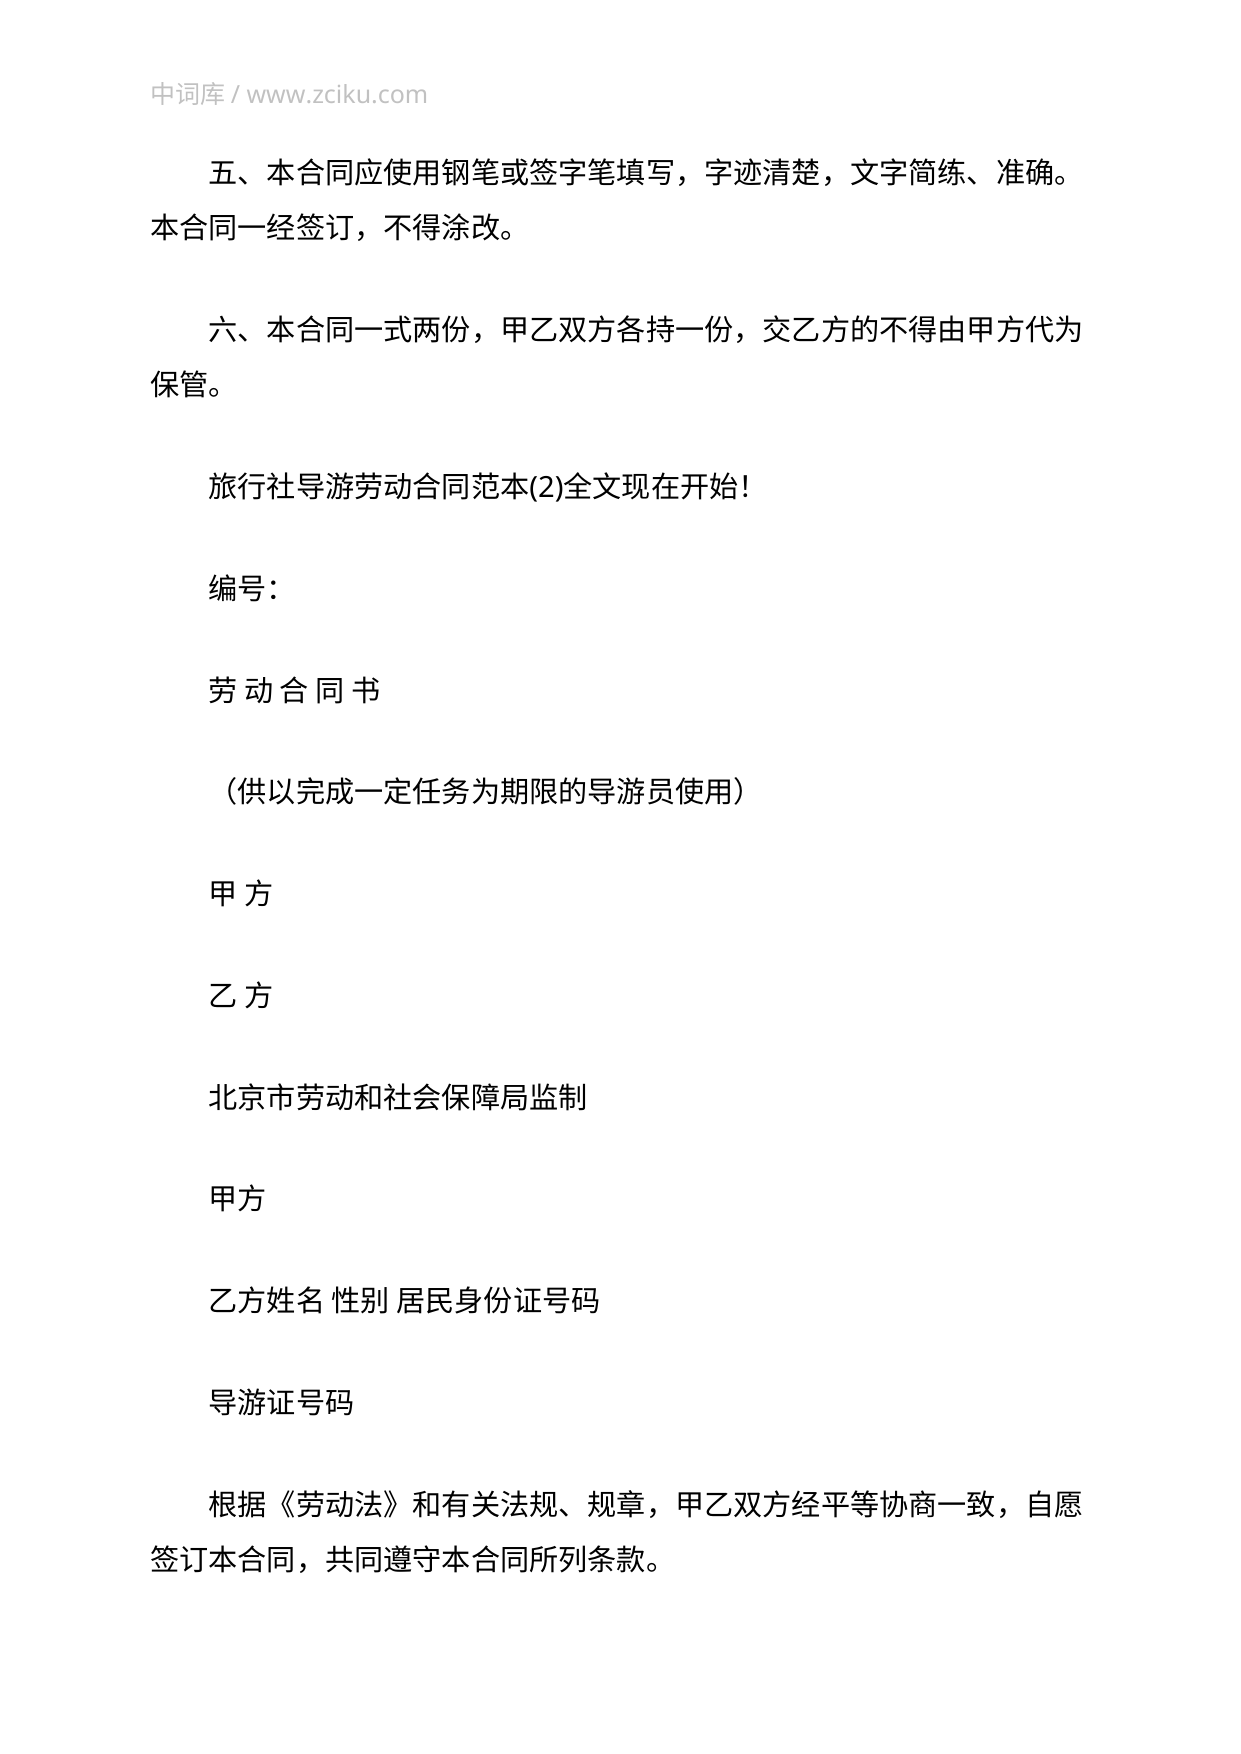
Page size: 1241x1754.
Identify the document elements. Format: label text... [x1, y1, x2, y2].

text 乙 方 [150, 972, 1090, 1015]
text （供以完成一定任务为期限的导游员使用） [150, 769, 1090, 811]
text 旅行社导游劳动合同范本(2)全文现在开始！ [150, 463, 1090, 506]
text 甲方 [150, 1176, 1090, 1218]
text 六、本合同一式两份，甲乙双方各持一份，交乙方的不得由甲方代为保管。 [150, 307, 1090, 404]
text 编号： [150, 565, 1090, 608]
text 乙方姓名 性别 居民身份证号码 [150, 1278, 1090, 1320]
text 根据《劳动法》和有关法规、规章，甲乙双方经平等协商一致，自愿签订本合同，共同遵守本合同所列条款。 [150, 1481, 1090, 1578]
text 导游证号码 [150, 1379, 1090, 1422]
text 北京市劳动和社会保障局监制 [150, 1074, 1090, 1116]
text 劳 动 合 同 书 [150, 667, 1090, 709]
text 甲 方 [150, 871, 1090, 913]
text 五、本合同应使用钢笔或签字笔填写，字迹清楚，文字简练、准确。本合同一经签订，不得涂改。 [150, 150, 1090, 247]
